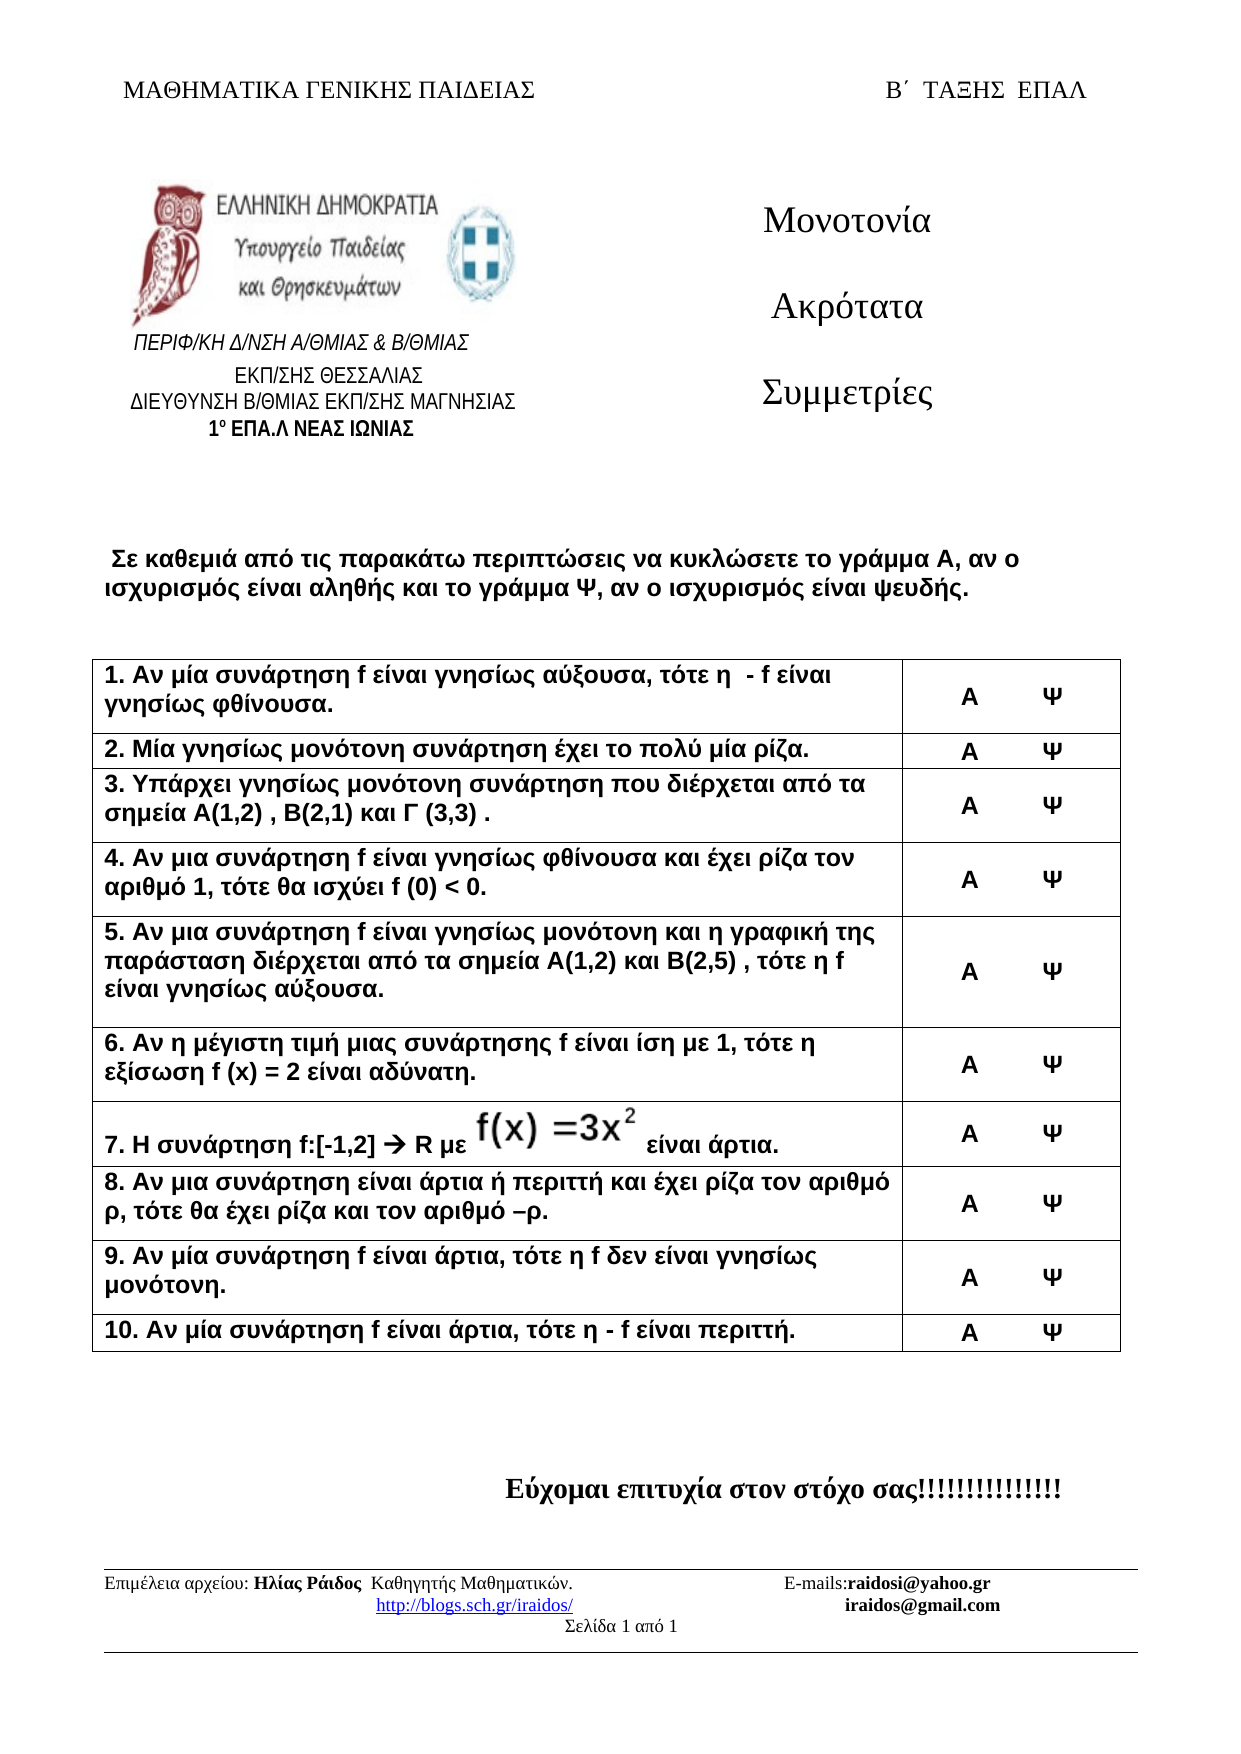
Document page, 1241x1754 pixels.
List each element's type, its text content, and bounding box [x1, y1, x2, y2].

table_header ΠΕΡΙΦ/ΚΗ Δ/ΝΣΗ Α/ΘΜΙΑΣ & Β/ΘΜΙΑΣ ΕΚΠ/ΣΗΣ ΘΕΣΣΑΛΙΑΣ ΔΙΕΥΘΥΝΣΗ Β/ΘΜΙΑΣ ΕΚΠ/ΣΗΣ ΜΑΓΝΗΣΙΑΣ 1ο ΕΠΑ.Λ ΝΕΑΣ ΙΩΝΙΑΣ [119, 154, 623, 487]
table_cell Α Ψ [903, 1102, 1120, 1166]
table_cell Α Ψ [903, 1315, 1120, 1351]
table_cell Α Ψ [903, 843, 1120, 916]
table_cell Α Ψ [903, 1241, 1120, 1314]
table_cell 3. Υπάρχει γνησίως μονότονη συνάρτηση που διέρχεται από τα σημεία Α(1,2) , Β(2,1) και Γ (3,3) . [93, 769, 902, 842]
table_cell Α Ψ [903, 917, 1120, 1027]
table_cell 2. Μία γνησίως μονότονη συνάρτηση έχει το πολύ μία ρίζα. [93, 734, 902, 768]
table_cell 7. Η συνάρτηση f:[-1,2] R με είναι άρτια. [93, 1102, 902, 1166]
table_cell 9. Αν μία συνάρτηση f είναι άρτια, τότε η f δεν είναι γνησίως μονότονη. [93, 1241, 902, 1314]
table_header 1. Αν μία συνάρτηση f είναι γνησίως αύξουσα, τότε η - f είναι γνησίως φθίνουσα. [93, 660, 902, 733]
table_cell 8. Αν μια συνάρτηση είναι άρτια ή περιττή και έχει ρίζα τον αριθμό ρ, τότε θα έχει ρίζα και τον αριθμό –ρ. [93, 1167, 902, 1240]
table_cell Α Ψ [903, 769, 1120, 842]
table_cell Α Ψ [903, 1167, 1120, 1240]
table_header Moνοτονία Ακρότατα Συμμετρίες [623, 154, 1071, 487]
table_cell 6. Αν η μέγιστη τιμή μιας συνάρτησης f είναι ίση με 1, τότε η εξίσωση f (x) = 2 είναι αδύνατη. [93, 1028, 902, 1101]
table_cell 4. Αν μια συνάρτηση f είναι γνησίως φθίνουσα και έχει ρίζα τον αριθμό 1, τότε θα ισχύει f (0) < 0. [93, 843, 902, 916]
picture [130, 179, 518, 330]
table_cell 5. Αν μια συνάρτηση f είναι γνησίως μονότονη και η γραφική της παράσταση διέρχεται από τα σημεία Α(1,2) και Β(2,5) , τότε η f είναι γνησίως αύξουσα. [93, 917, 902, 1027]
table_cell 10. Αν μία συνάρτηση f είναι άρτια, τότε η - f είναι περιττή. [93, 1315, 902, 1351]
table_header Α Ψ [903, 660, 1120, 733]
text Σε καθεμιά από τις παρακάτω περιπτώσεις να κυκλώσετε το γράμμα Α, αν ο ισχυρισμός είναι αληθής και το γράμμα Ψ, αν ο ισχυρισμός είναι ψευδής. [104, 544, 1138, 602]
text Εύχομαι επιτυχία στον στόχο σας!!!!!!!!!!!!!!! [104, 1471, 1138, 1505]
table_cell Α Ψ [903, 734, 1120, 768]
table_cell Α Ψ [903, 1028, 1120, 1101]
